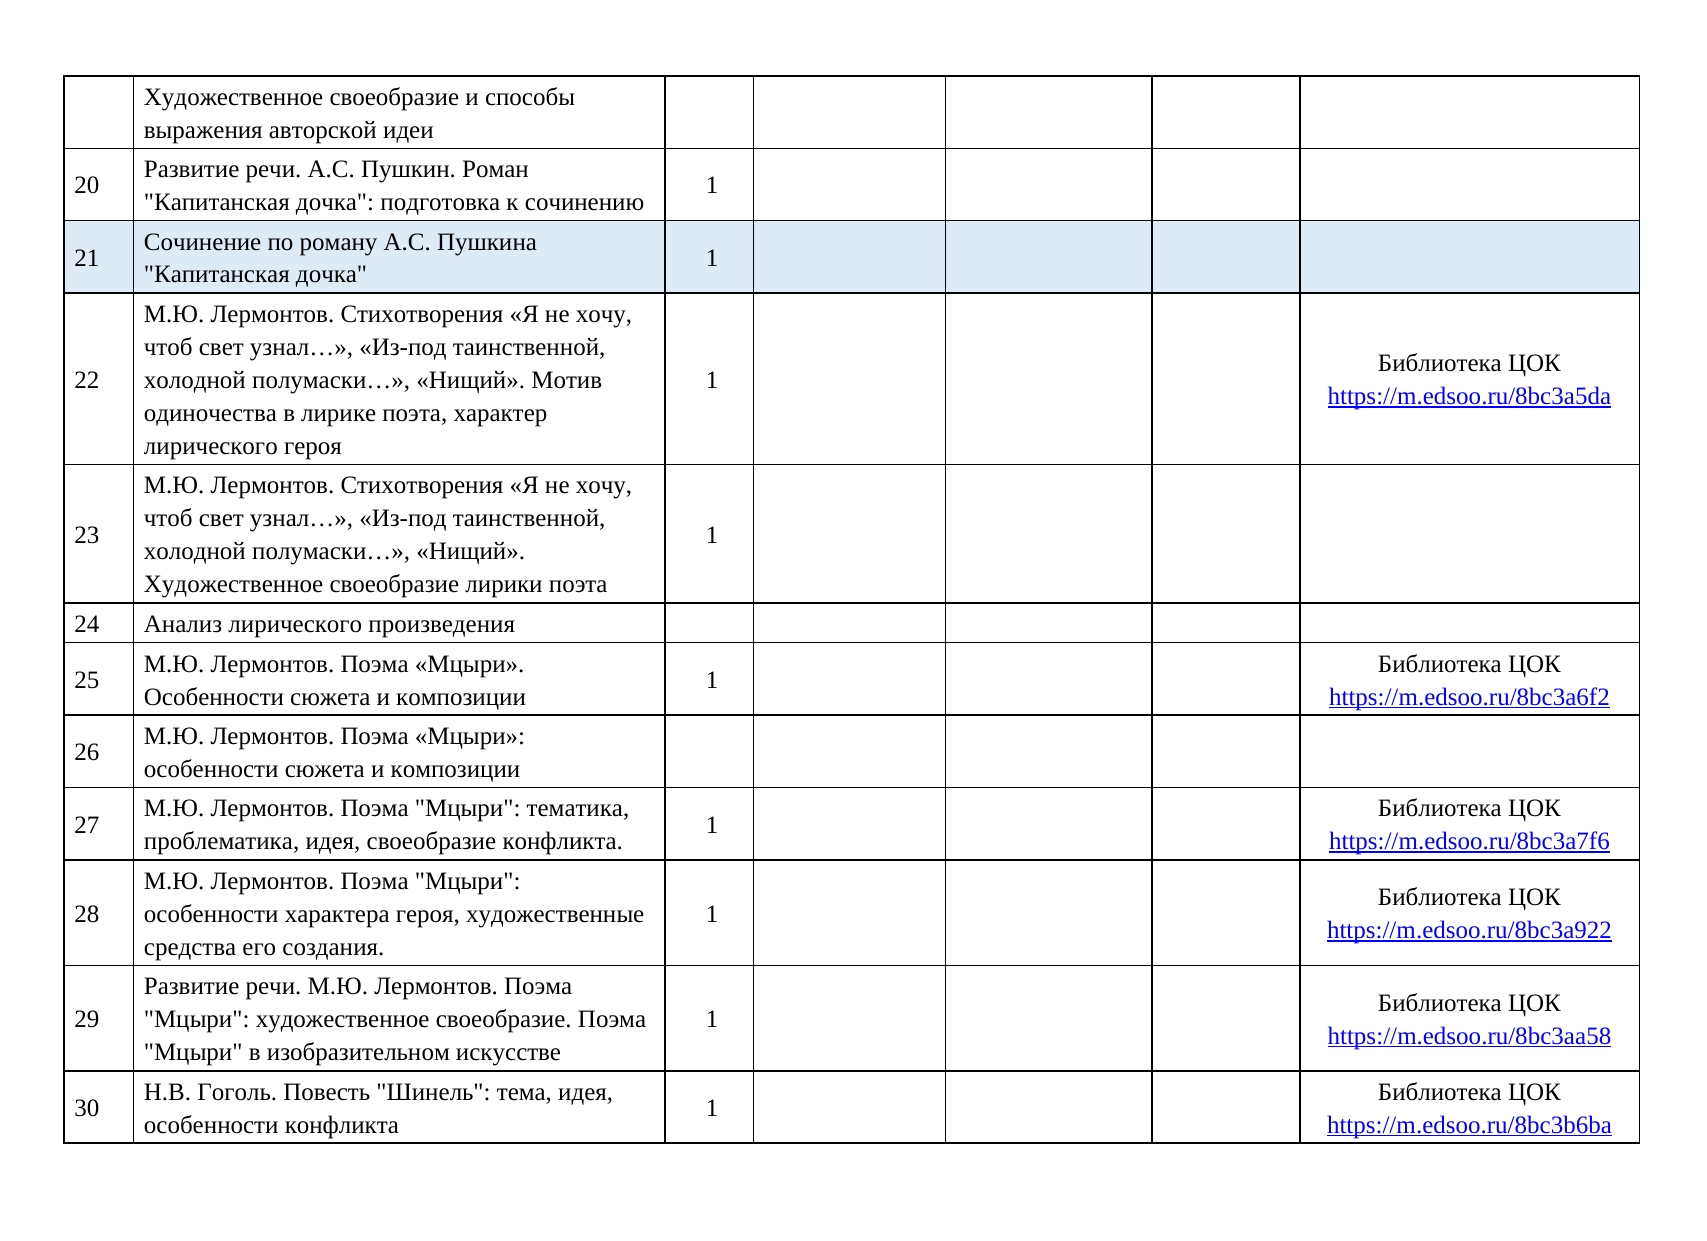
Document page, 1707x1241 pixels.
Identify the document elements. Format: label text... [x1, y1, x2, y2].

table_cell [1153, 643, 1299, 714]
table_cell [754, 149, 945, 220]
table_cell Библиотека ЦОК https://m.edsoo.ru/8bc3a5da [1301, 294, 1639, 464]
table_cell [1301, 716, 1639, 787]
table_cell [1153, 77, 1299, 147]
table_cell [1153, 149, 1299, 220]
table_cell [666, 716, 753, 787]
table_cell [754, 788, 945, 859]
table_cell [1153, 294, 1299, 464]
table_cell Анализ лирического произведения [134, 604, 664, 642]
table_cell 1 [666, 643, 753, 714]
table_cell [1301, 465, 1639, 602]
table_cell [754, 716, 945, 787]
table_cell 1 [666, 294, 753, 464]
table_cell [754, 221, 945, 292]
table_cell [1301, 149, 1639, 220]
table_cell 1 [666, 77, 753, 147]
table_cell [946, 643, 1151, 714]
table_cell [754, 966, 945, 1070]
table_cell 1 [666, 966, 753, 1070]
table_cell 1 [666, 149, 753, 220]
table_cell [1153, 1072, 1299, 1142]
table_cell [946, 465, 1151, 602]
table_cell Библиотека ЦОК https://m.edsoo.ru/8bc3a922 [1301, 861, 1639, 964]
table_cell [1153, 221, 1299, 292]
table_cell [1301, 77, 1639, 147]
table_cell 23 [65, 465, 133, 602]
table_cell Библиотека ЦОК https://m.edsoo.ru/8bc3aa58 [1301, 966, 1639, 1070]
table_cell [666, 604, 753, 642]
table_cell Развитие речи. А.С. Пушкин. Роман "Капитанская дочка": подготовка к сочинению [134, 149, 664, 220]
table_cell 29 [65, 966, 133, 1070]
table_cell [1153, 716, 1299, 787]
table_cell Н.В. Гоголь. Повесть "Шинель": тема, идея, особенности конфликта [134, 1072, 664, 1142]
table_cell 21 [65, 221, 133, 292]
table_cell Развитие речи. М.Ю. Лермонтов. Поэма "Мцыри": художественное своеобразие. Поэма "Мцыри" в изобразительном искусстве [134, 966, 664, 1070]
table_cell Библиотека ЦОК https://m.edsoo.ru/8bc3a7f6 [1301, 788, 1639, 859]
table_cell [134, 77, 664, 147]
table_cell 19 [65, 77, 133, 147]
table_cell М.Ю. Лермонтов. Поэма "Мцыри": тематика, проблематика, идея, своеобразие конфликта. [134, 788, 664, 859]
table_cell 1 [666, 221, 753, 292]
table_cell [946, 861, 1151, 964]
table_cell [946, 966, 1151, 1070]
table_cell Библиотека ЦОК https://m.edsoo.ru/8bc3b6ba [1301, 1072, 1639, 1142]
table_cell [1153, 465, 1299, 602]
table_cell [946, 1072, 1151, 1142]
table_cell [1153, 966, 1299, 1070]
table_cell [946, 604, 1151, 642]
table_cell [1301, 221, 1639, 292]
table_cell 20 [65, 149, 133, 220]
table_cell [946, 221, 1151, 292]
table_cell [946, 788, 1151, 859]
table_cell [754, 861, 945, 964]
table_cell [1153, 788, 1299, 859]
table_cell 24 [65, 604, 133, 642]
table_cell 22 [65, 294, 133, 464]
table_cell 1 [666, 465, 753, 602]
table_cell 1 [666, 1072, 753, 1142]
table_cell М.Ю. Лермонтов. Поэма «Мцыри». Особенности сюжета и композиции [134, 643, 664, 714]
table_cell [1153, 604, 1299, 642]
table_cell Библиотека ЦОК https://m.edsoo.ru/8bc3a6f2 [1301, 643, 1639, 714]
table_cell М.Ю. Лермонтов. Поэма "Мцыри": особенности характера героя, художественные средства его создания. [134, 861, 664, 964]
table_cell М.Ю. Лермонтов. Стихотворения «Я не хочу, чтоб свет узнал…», «Из-под таинственной, холодной полумаски…», «Нищий». Мотив одиночества в лирике поэта, характер лирического героя [134, 294, 664, 464]
table_cell [754, 1072, 945, 1142]
table_cell [946, 149, 1151, 220]
table_cell 27 [65, 788, 133, 859]
table_cell [1153, 861, 1299, 964]
table_cell 30 [65, 1072, 133, 1142]
table_cell 1 [666, 861, 753, 964]
table_cell 26 [65, 716, 133, 787]
table_cell [754, 643, 945, 714]
table_cell [946, 716, 1151, 787]
table_cell М.Ю. Лермонтов. Стихотворения «Я не хочу, чтоб свет узнал…», «Из-под таинственной, холодной полумаски…», «Нищий». Художественное своеобразие лирики поэта [134, 465, 664, 602]
table_cell [754, 465, 945, 602]
table_cell М.Ю. Лермонтов. Поэма «Мцыри»: особенности сюжета и композиции [134, 716, 664, 787]
table_cell [946, 294, 1151, 464]
table_cell 25 [65, 643, 133, 714]
table_cell 28 [65, 861, 133, 964]
table_cell [1301, 604, 1639, 642]
table_cell Сочинение по роману А.С. Пушкина "Капитанская дочка" [134, 221, 664, 292]
table_cell [946, 77, 1151, 147]
table_cell [754, 294, 945, 464]
table_cell 1 [666, 788, 753, 859]
table_cell [754, 77, 945, 147]
table_cell [754, 604, 945, 642]
